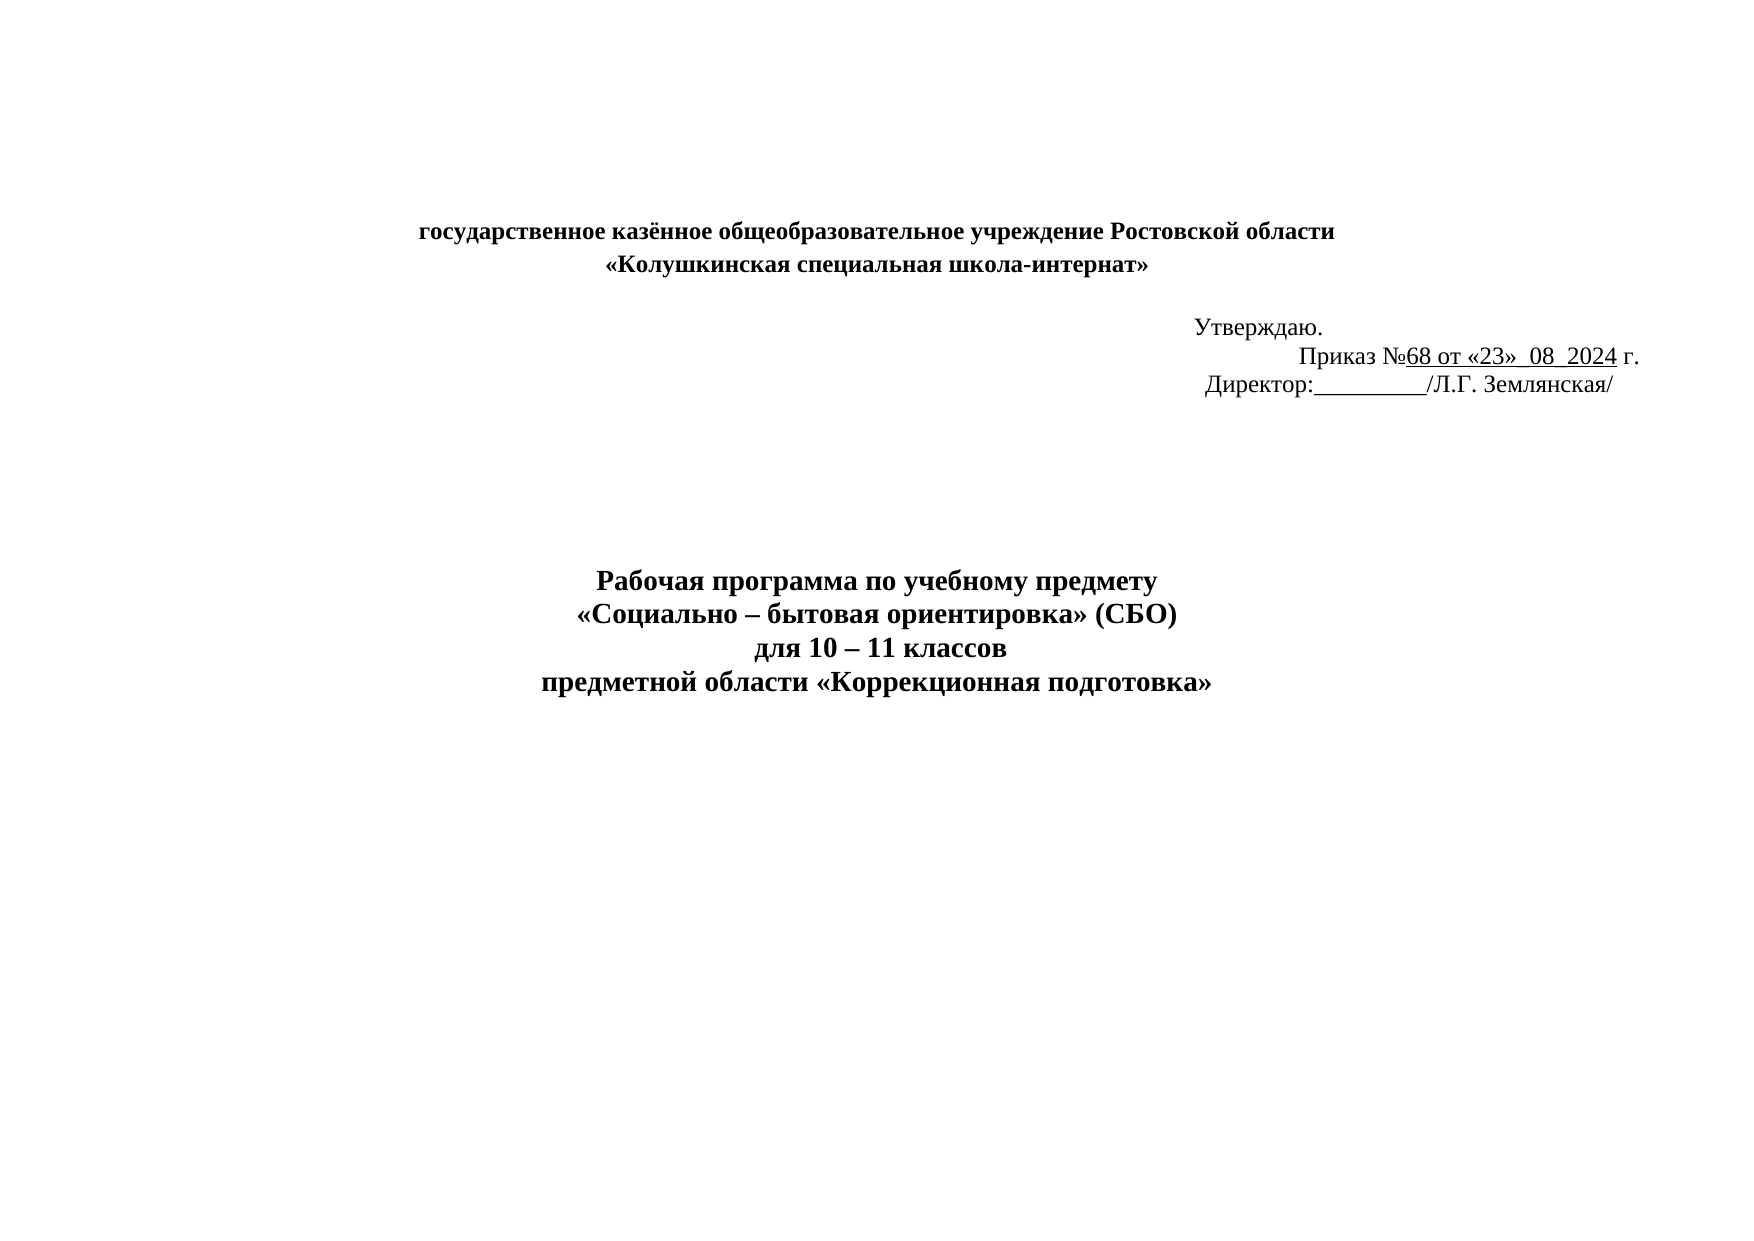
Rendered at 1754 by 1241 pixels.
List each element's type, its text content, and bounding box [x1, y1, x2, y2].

text Рабочая программа по учебному предмету [118, 563, 1636, 597]
table_header Утверждаю. Приказ №68 от «23»_08_2024 г. Директор:_________/Л.Г. Землянская/ [1167, 312, 1651, 473]
text для 10 – 11 классов [118, 630, 1636, 664]
text «Социально – бытовая ориентировка» (СБО) [118, 597, 1636, 630]
text предметной области «Коррекционная подготовка» [118, 664, 1636, 697]
text «Колушкинская специальная школа-интернат» [118, 249, 1636, 277]
text государственное казённое общеобразовательное учреждение Ростовской области [118, 216, 1636, 244]
